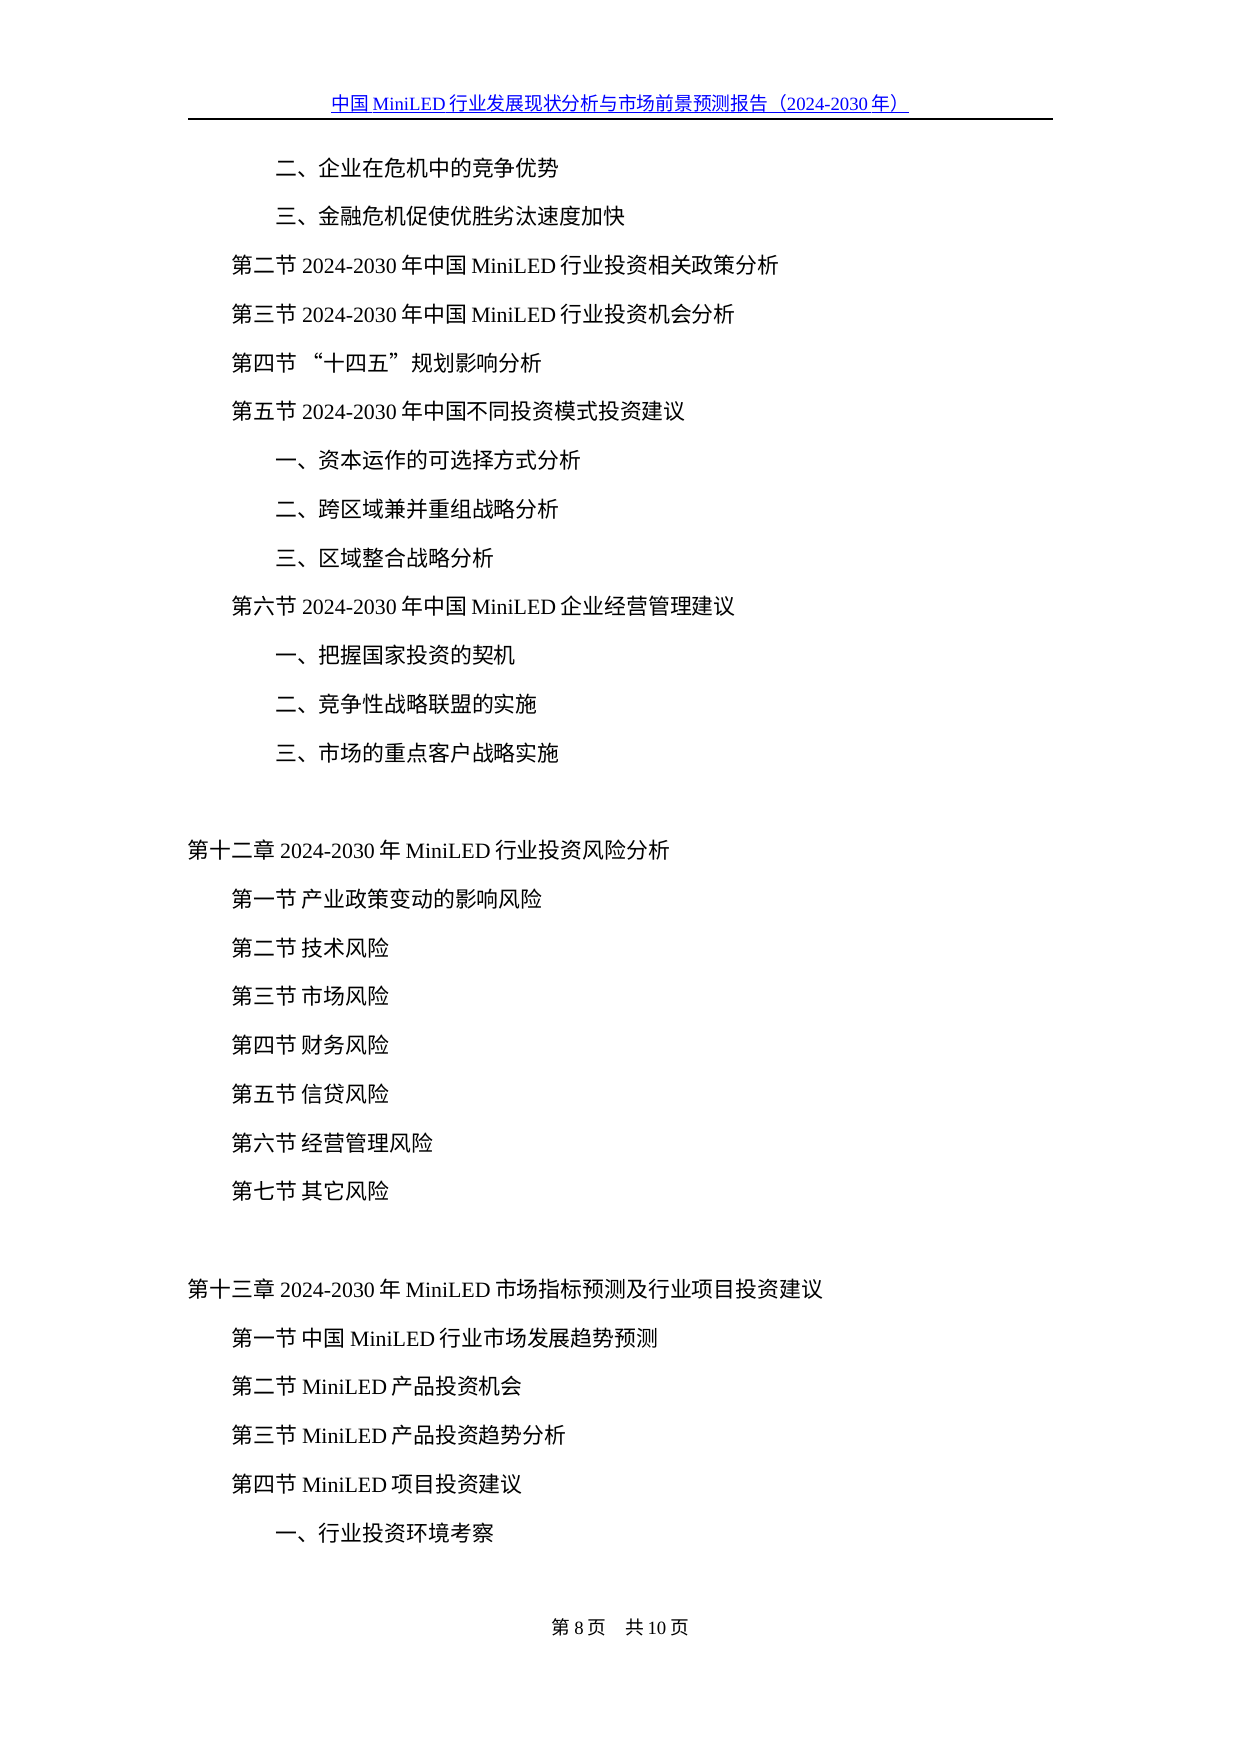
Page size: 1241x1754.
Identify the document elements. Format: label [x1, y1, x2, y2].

text [187, 150, 1053, 1548]
